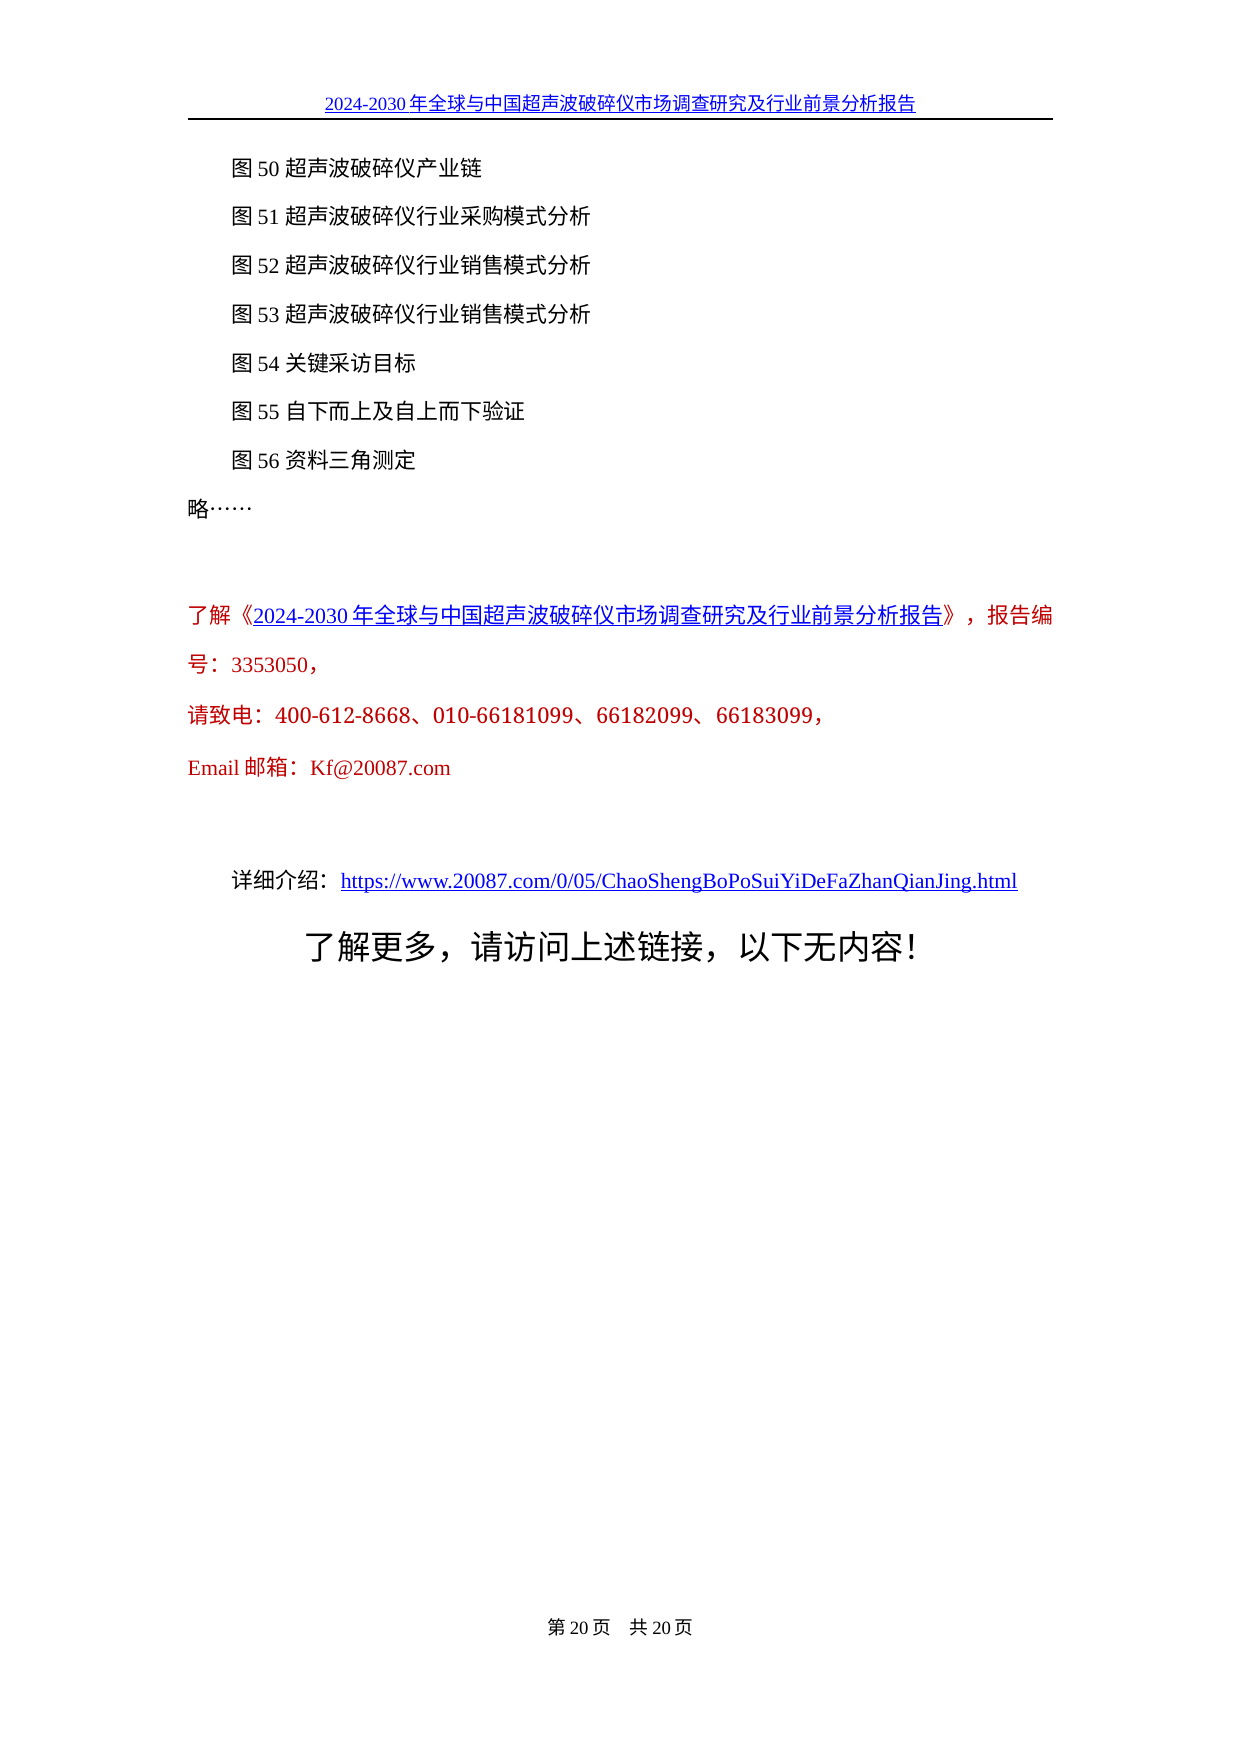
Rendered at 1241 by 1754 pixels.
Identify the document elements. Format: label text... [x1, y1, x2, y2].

text 详细介绍：https://www.20087.com/0/05/ChaoShengBoPoSuiYiDeFaZhanQianJing.html [187, 863, 1053, 895]
text 请致电：400-612-8668、010-66181099、66182099、66183099， [187, 698, 1053, 731]
text Email邮箱：Kf@20087.com [187, 750, 1053, 782]
title 了解更多，请访问上述链接，以下无内容！ [187, 913, 1053, 978]
text 了解《2024-2030年全球与中国超声波破碎仪市场调查研究及行业前景分析报告》，报告编号：3353050， [187, 598, 1053, 679]
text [187, 150, 1053, 524]
